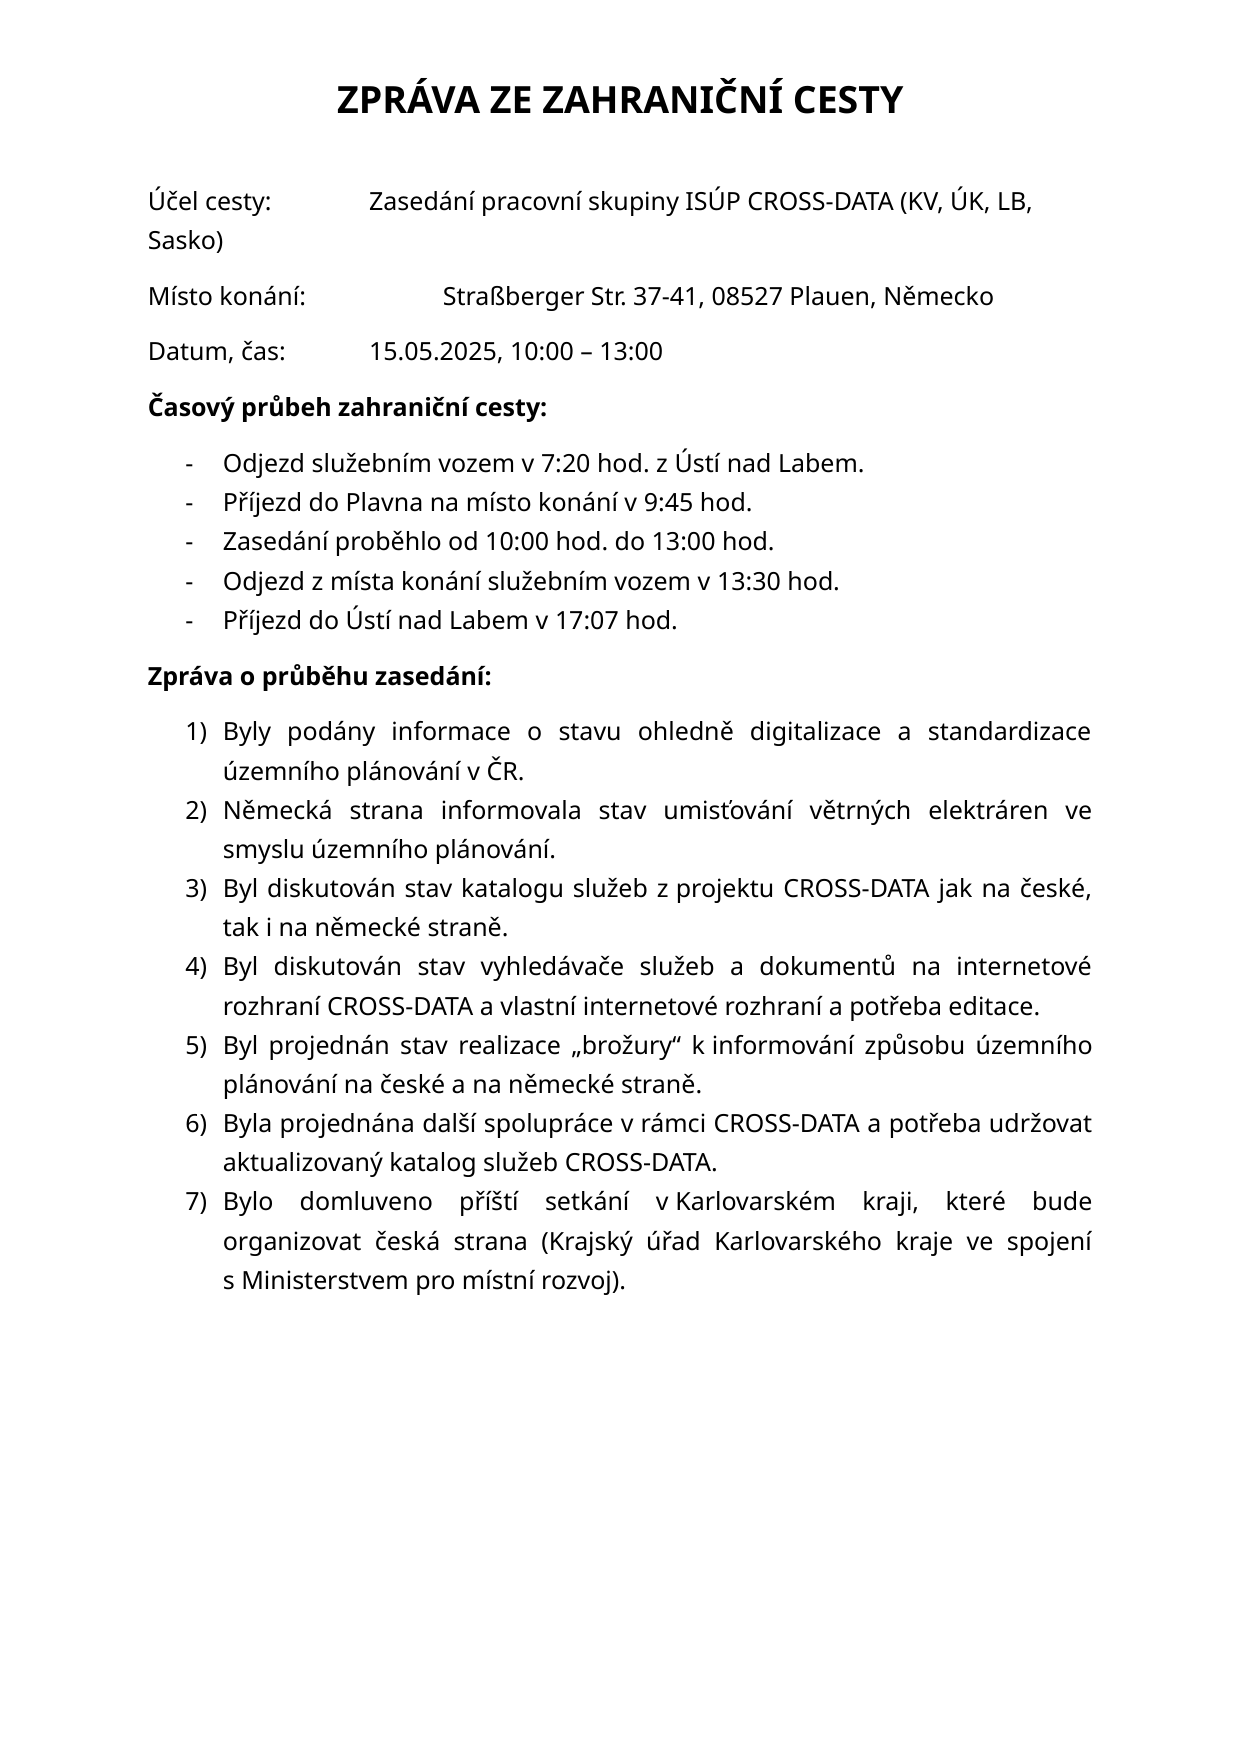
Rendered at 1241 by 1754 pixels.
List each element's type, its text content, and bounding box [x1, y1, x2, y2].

text Účel cesty: Zasedání pracovní skupiny ISÚP CROSS-DATA (KV, ÚK, LB, Sasko) [148, 183, 1093, 256]
list Odjezd služebním vozem v 7:20 hod. z Ústí nad Labem. [185, 446, 1093, 480]
list Zasedání proběhlo od 10:00 hod. do 13:00 hod. [185, 524, 1093, 558]
list Byla projednána další spolupráce v rámci CROSS-DATA a potřeba udržovat aktualizovaný katalog služeb CROSS-DATA. [185, 1106, 1093, 1179]
list Příjezd do Plavna na místo konání v 9:45 hod. [185, 485, 1093, 519]
list Byly podány informace o stavu ohledně digitalizace a standardizace územního plánování v ČR. [185, 714, 1093, 787]
text Časový průbeh zahraniční cesty: [148, 390, 1093, 424]
list Byl diskutován stav katalogu služeb z projektu CROSS-DATA jak na české, tak i na německé straně. [185, 871, 1093, 944]
list Byl diskutován stav vyhledávače služeb a dokumentů na internetové rozhraní CROSS-DATA a vlastní internetové rozhraní a potřeba editace. [185, 949, 1093, 1022]
list Odjezd z místa konání služebním vozem v 13:30 hod. [185, 563, 1093, 597]
text Místo konání: Straßberger Str. 37-41, 08527 Plauen, Německo [148, 278, 1093, 312]
list Německá strana informovala stav umisťování větrných elektráren ve smyslu územního plánování. [185, 792, 1093, 866]
list Příjezd do Ústí nad Labem v 17:07 hod. [185, 602, 1093, 636]
list Bylo domluveno příští setkání v Karlovarském kraji, které bude organizovat česká strana (Krajský úřad Karlovarského kraje ve spojení s Ministerstvem pro místní rozvoj). [185, 1184, 1093, 1296]
text Datum, čas: 15.05.2025, 10:00 – 13:00 [148, 334, 1093, 368]
text Zpráva o průběhu zasedání: [148, 658, 1093, 692]
list Byl projednán stav realizace „brožury“ k informování způsobu územního plánování na české a na německé straně. [185, 1027, 1093, 1101]
